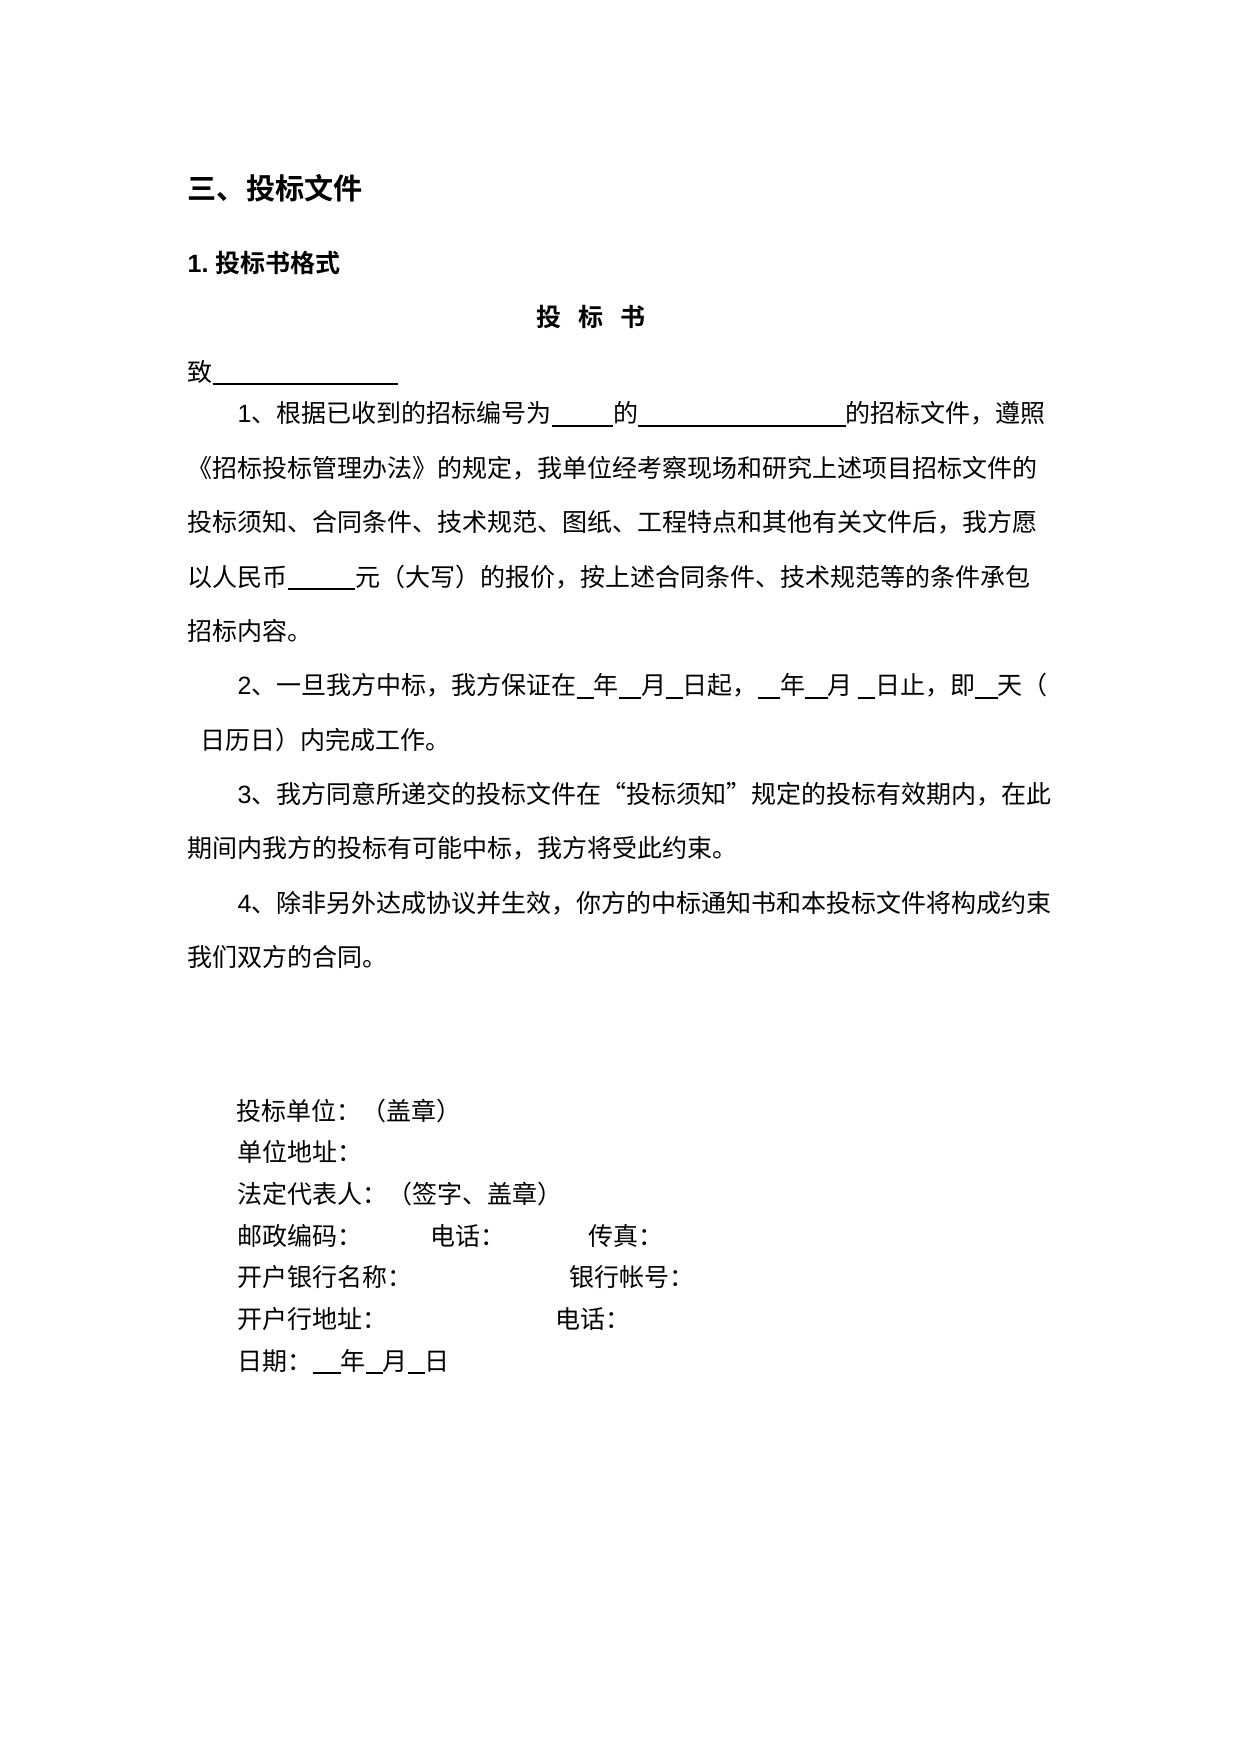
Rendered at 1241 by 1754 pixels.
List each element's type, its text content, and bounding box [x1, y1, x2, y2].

text 1、根据已收到的招标编号为 的 的招标文件，遵照《招标投标管理办法》的规定，我单位经考察现场和研究上述项目招标文件的投标须知、合同条件、技术规范、图纸、工程特点和其他有关文件后，我方愿以人民币 元（大写）的报价，按上述合同条件、技术规范等的条件承包招标内容。 [187, 394, 1053, 648]
text 投 标 书 [337, 298, 1053, 334]
text 日期： 年 月 日 [187, 1341, 1053, 1377]
text 4、除非另外达成协议并生效，你方的中标通知书和本投标文件将构成约束我们双方的合同。 [187, 883, 1053, 974]
text 2、一旦我方中标，我方保证在 年 月 日起， 年 月 日止，即 天（ 日历日）内完成工作。 [200, 666, 1053, 756]
text 开户行地址： 电话： [187, 1299, 1053, 1336]
text 单位地址： [187, 1133, 1053, 1169]
text 邮政编码： 电话： 传真： [187, 1216, 1053, 1252]
text 3、我方同意所递交的投标文件在“投标须知”规定的投标有效期内，在此期间内我方的投标有可能中标，我方将受此约束。 [187, 774, 1053, 865]
text 1. 投标书格式 [187, 243, 1053, 280]
text 开户银行名称： 银行帐号： [187, 1258, 1053, 1294]
subtitle 三、投标文件 [187, 164, 1053, 210]
text 致 [187, 352, 1053, 388]
text 法定代表人：（签字、盖章） [187, 1174, 1053, 1211]
text 投标单位：（盖章） [187, 1091, 1053, 1127]
